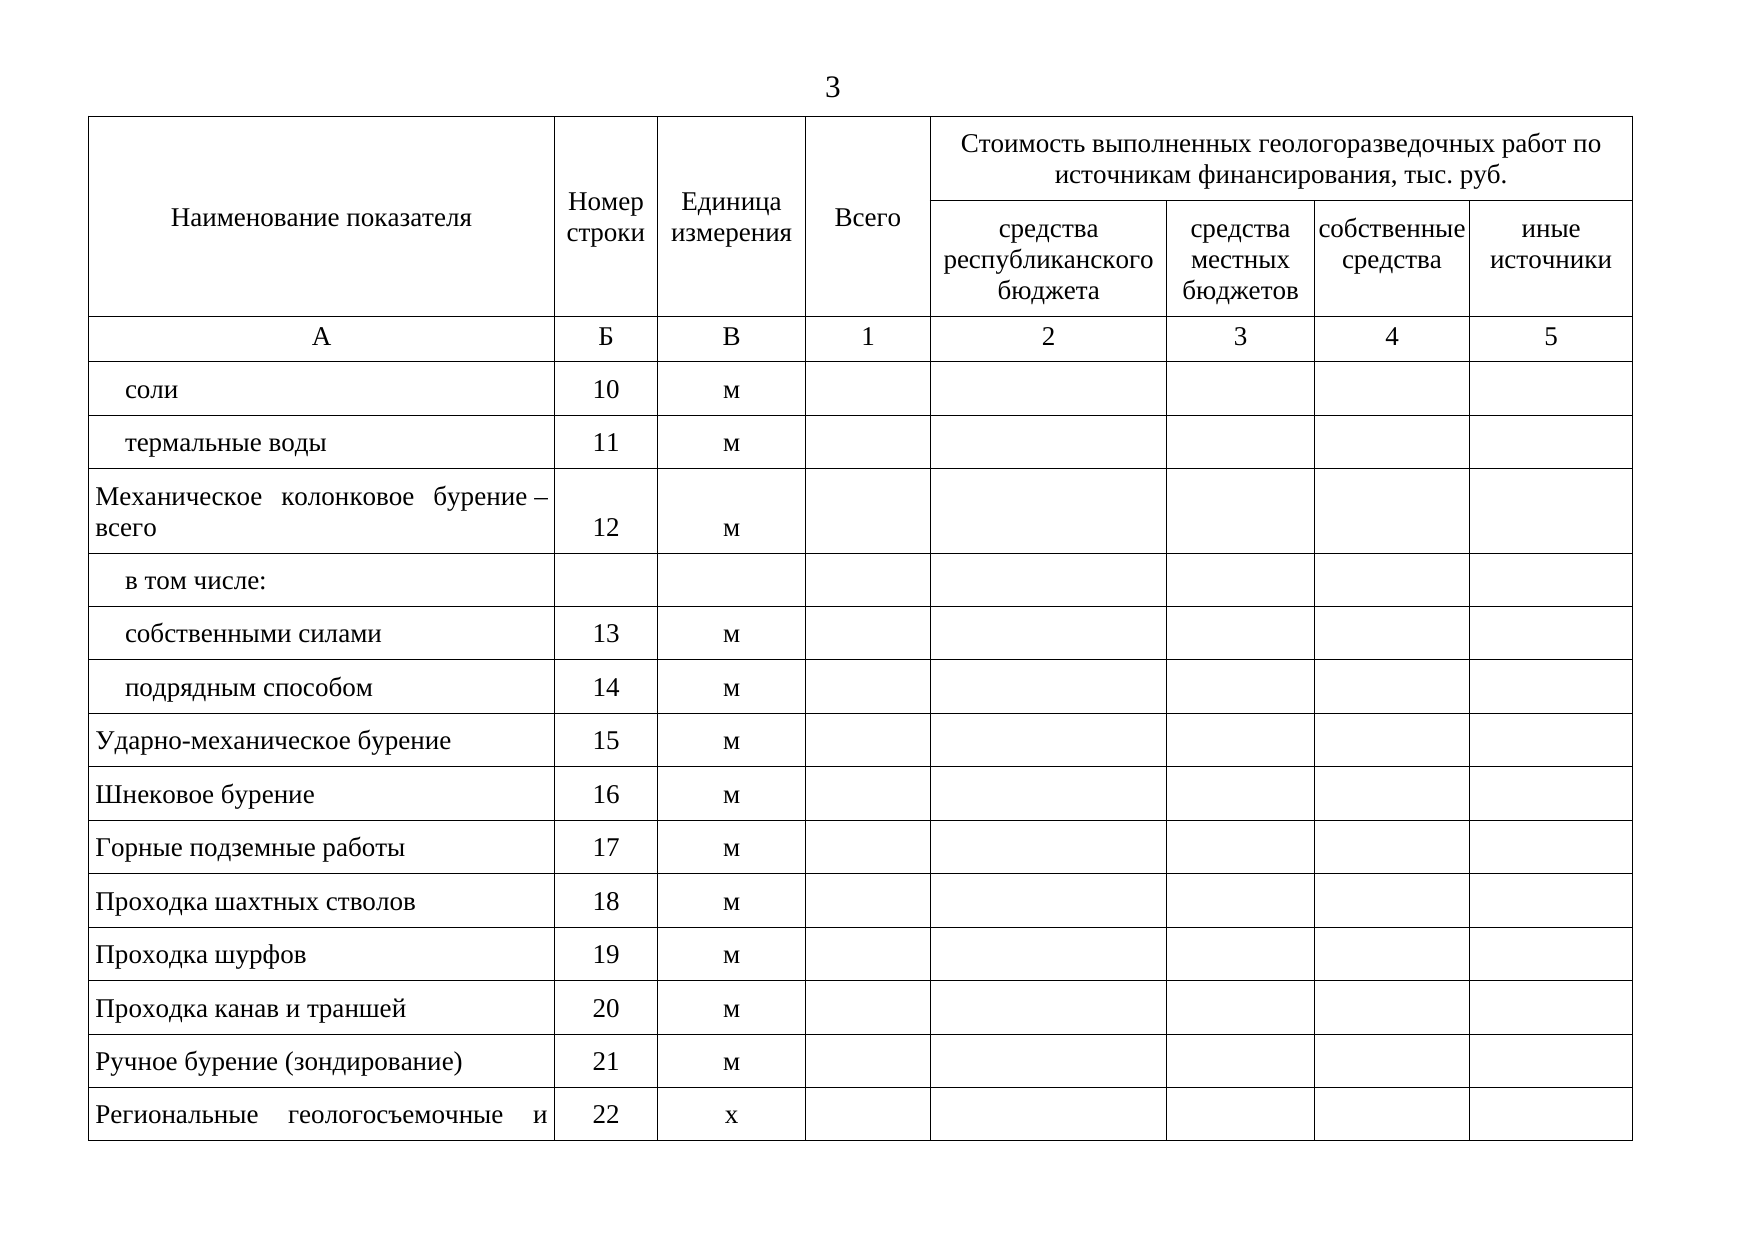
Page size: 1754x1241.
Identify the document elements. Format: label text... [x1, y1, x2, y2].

table_cell [931, 821, 1166, 873]
table_cell 18 [555, 874, 657, 927]
table_cell А [89, 317, 554, 361]
table_cell В [658, 317, 805, 361]
table_cell м [658, 416, 805, 468]
table_cell собственными силами [89, 607, 554, 659]
table_cell [931, 714, 1166, 766]
table_cell [1167, 981, 1314, 1033]
table_cell 10 [555, 362, 657, 414]
table_cell подрядным способом [89, 660, 554, 713]
table_cell [806, 981, 930, 1033]
table_cell Проходка шахтных стволов [89, 874, 554, 927]
table_cell 13 [555, 607, 657, 659]
table_cell 14 [555, 660, 657, 713]
table_cell [1167, 1035, 1314, 1087]
table_cell [1167, 1088, 1314, 1140]
table_cell [1167, 928, 1314, 980]
table_cell 11 [555, 416, 657, 468]
table_cell 2 [931, 317, 1166, 361]
table_cell [931, 416, 1166, 468]
table_cell Проходка канав и траншей [89, 981, 554, 1033]
table_cell [1315, 469, 1469, 552]
table_cell м [658, 660, 805, 713]
table_cell собственные средства [1315, 201, 1469, 316]
table_cell [806, 416, 930, 468]
table_cell [1470, 1088, 1632, 1140]
table_cell м [658, 1035, 805, 1087]
table_header Наименование показателя [89, 117, 554, 316]
table_cell 22 [555, 1088, 657, 1140]
table_cell [931, 469, 1166, 552]
table_cell 16 [555, 767, 657, 820]
table_cell 1 [806, 317, 930, 361]
table_cell [1167, 416, 1314, 468]
table_cell [931, 607, 1166, 659]
table_header Стоимость выполненных геологоразведочных работ по источникам финансирования, тыс. руб. [931, 117, 1632, 200]
table_cell [931, 554, 1166, 606]
table_cell [1470, 416, 1632, 468]
table_cell 20 [555, 981, 657, 1033]
table_cell [1470, 874, 1632, 927]
table_cell [1167, 607, 1314, 659]
table_cell [1167, 874, 1314, 927]
table_cell [931, 660, 1166, 713]
table_header Номер строки [555, 117, 657, 316]
table_cell термальные воды [89, 416, 554, 468]
table_cell [806, 928, 930, 980]
table_cell [1315, 928, 1469, 980]
table_cell Ударно-механическое бурение [89, 714, 554, 766]
table_cell [806, 660, 930, 713]
table_cell в том числе: [89, 554, 554, 606]
table_cell [1315, 714, 1469, 766]
table_cell м [658, 981, 805, 1033]
table_cell м [658, 607, 805, 659]
table_header Всего [806, 117, 930, 316]
table_cell [806, 767, 930, 820]
table_cell [1315, 607, 1469, 659]
table_cell [931, 1035, 1166, 1087]
table_cell [1470, 362, 1632, 414]
table_cell [806, 714, 930, 766]
table_cell [1315, 767, 1469, 820]
table_cell [1315, 821, 1469, 873]
table_cell Ручное бурение (зондирование) [89, 1035, 554, 1087]
table_cell [1167, 660, 1314, 713]
table_cell [1470, 554, 1632, 606]
table_cell [1167, 821, 1314, 873]
table_cell [1315, 362, 1469, 414]
table_cell [931, 767, 1166, 820]
table_cell [806, 554, 930, 606]
table_cell средства местных бюджетов [1167, 201, 1314, 316]
table_cell [931, 928, 1166, 980]
table_cell 19 [555, 928, 657, 980]
table_cell Б [555, 317, 657, 361]
table_cell [1470, 469, 1632, 552]
table_cell Шнековое бурение [89, 767, 554, 820]
table_cell Проходка шурфов [89, 928, 554, 980]
table_header Единица измерения [658, 117, 805, 316]
table_cell [1315, 874, 1469, 927]
table_cell [806, 1035, 930, 1087]
table_cell [1470, 928, 1632, 980]
table_cell [806, 607, 930, 659]
table_cell м [658, 928, 805, 980]
table_cell [931, 1088, 1166, 1140]
table_cell [1315, 981, 1469, 1033]
table_cell [931, 874, 1166, 927]
table_cell 3 [1167, 317, 1314, 361]
table_cell 5 [1470, 317, 1632, 361]
table_cell [658, 554, 805, 606]
table_cell [1315, 416, 1469, 468]
table_cell [1470, 714, 1632, 766]
table_cell м [658, 874, 805, 927]
table_cell [555, 554, 657, 606]
table_cell х [658, 1088, 805, 1140]
table_cell 17 [555, 821, 657, 873]
table_cell 15 [555, 714, 657, 766]
table_cell [806, 874, 930, 927]
table_cell м [658, 821, 805, 873]
table_cell [1470, 767, 1632, 820]
table_cell средства республиканского бюджета [931, 201, 1166, 316]
table_cell соли [89, 362, 554, 414]
table_cell м [658, 714, 805, 766]
table_cell 4 [1315, 317, 1469, 361]
table_cell [1470, 660, 1632, 713]
table_cell х [806, 1088, 930, 1140]
table_cell [1315, 554, 1469, 606]
table_cell [1470, 981, 1632, 1033]
table_cell [1470, 1035, 1632, 1087]
table_cell [1167, 469, 1314, 552]
table_cell [1315, 660, 1469, 713]
table_cell [806, 362, 930, 414]
table_cell Механическое колонковое бурение – всего [89, 469, 554, 552]
table_cell м [658, 362, 805, 414]
table_cell м [658, 469, 805, 552]
table_cell 21 [555, 1035, 657, 1087]
table_cell [1167, 362, 1314, 414]
table_cell [931, 981, 1166, 1033]
table_cell м [658, 767, 805, 820]
table_cell [1167, 554, 1314, 606]
table_cell [1315, 1088, 1469, 1140]
table_cell [1470, 607, 1632, 659]
table_cell [806, 469, 930, 552]
table_cell [806, 821, 930, 873]
table_cell [1167, 714, 1314, 766]
table_cell [931, 362, 1166, 414]
table_cell [1470, 821, 1632, 873]
table_cell Региональные геологосъемочные и геофизические работы – всего [89, 1088, 554, 1140]
table_cell иные источники [1470, 201, 1632, 316]
table_cell [1315, 1035, 1469, 1087]
table_cell 12 [555, 469, 657, 552]
table_cell [1167, 767, 1314, 820]
table_cell Горные подземные работы [89, 821, 554, 873]
